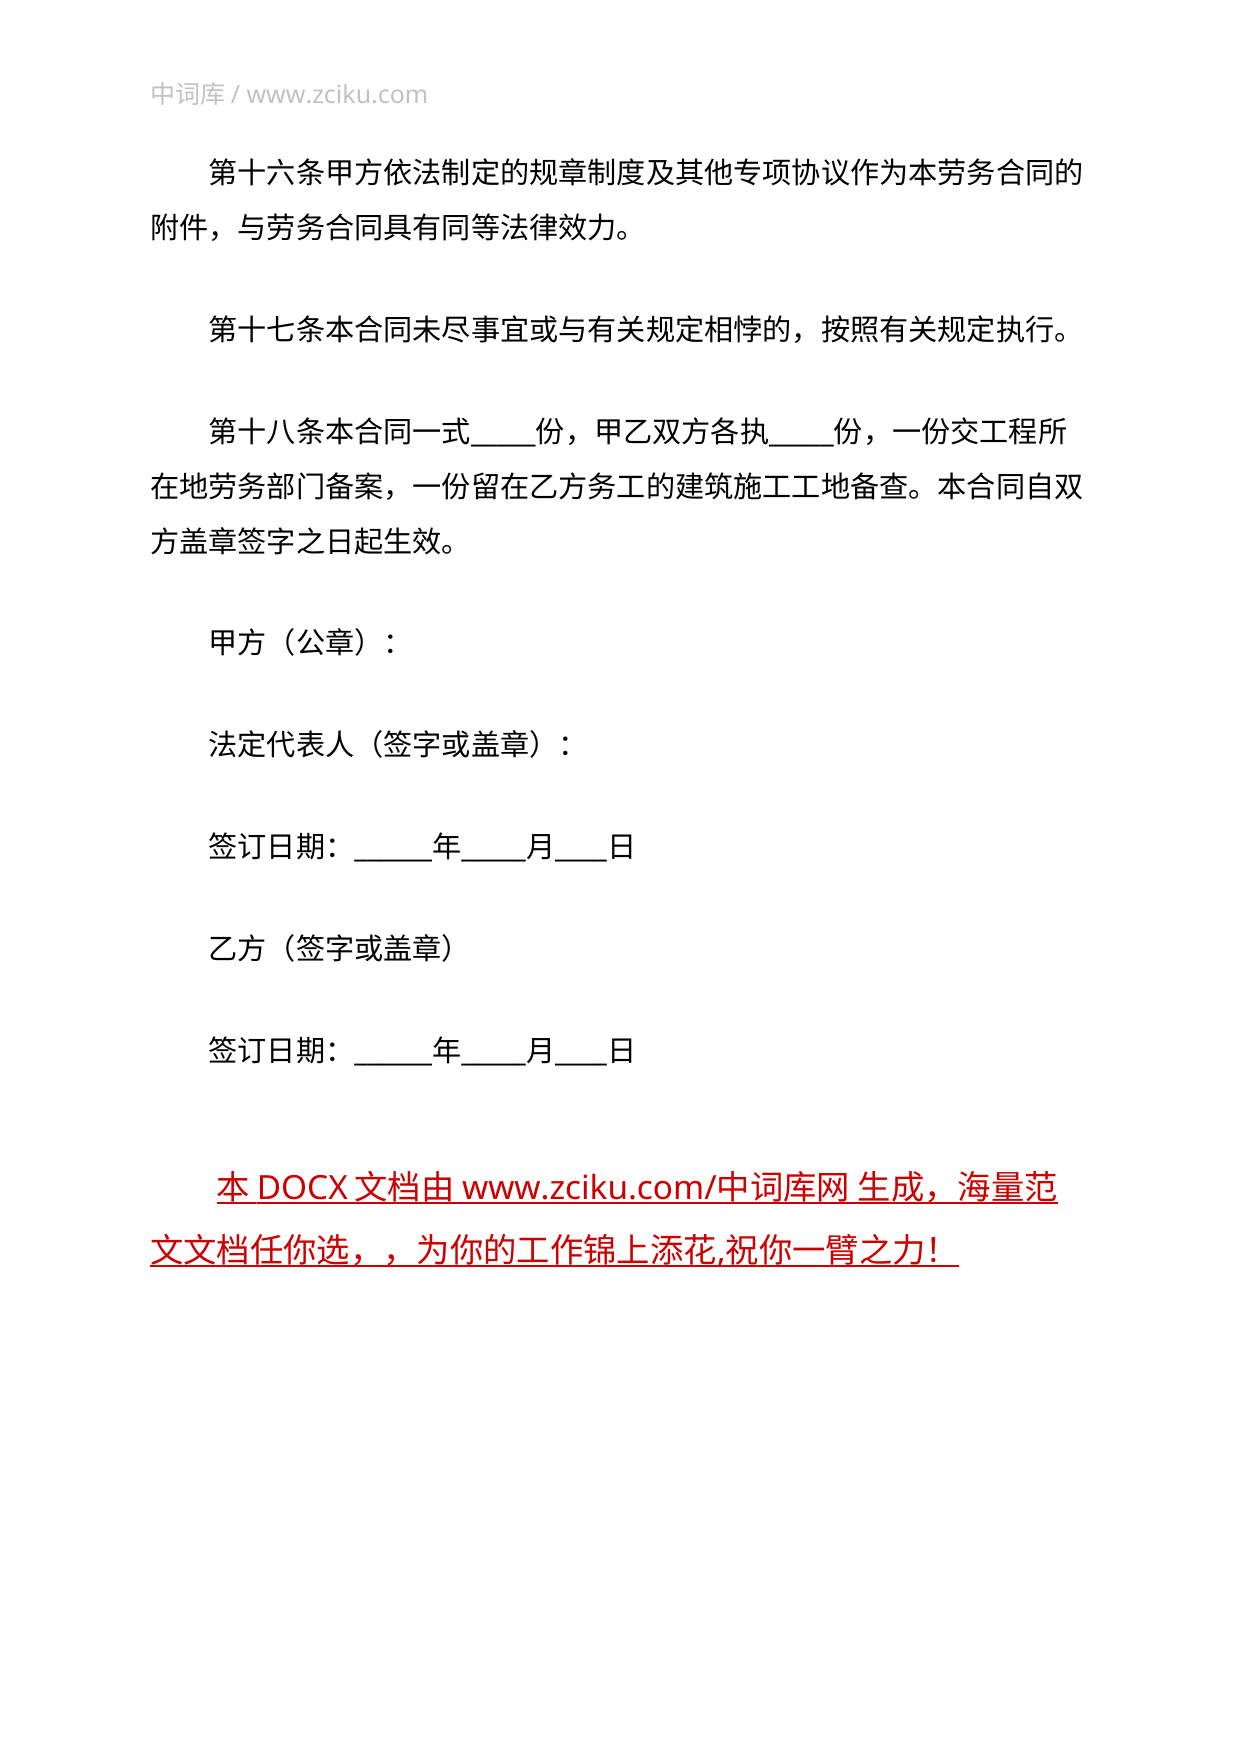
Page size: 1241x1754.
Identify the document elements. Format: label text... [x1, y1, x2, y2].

text 第十六条甲方依法制定的规章制度及其他专项协议作为本劳务合同的附件，与劳务合同具有同等法律效力。 [150, 150, 1090, 247]
text 签订日期：______年_____月____日 [150, 824, 1090, 866]
text 甲方（公章）： [150, 620, 1090, 662]
text 签订日期：______年_____月____日 [150, 1027, 1090, 1070]
text 本DOCX文档由 www.zciku.com/中词库网 生成，海量范文文档任你选，，为你的工作锦上添花,祝你一臂之力！ [150, 1161, 1090, 1272]
text 第十七条本合同未尽事宜或与有关规定相悖的，按照有关规定执行。 [150, 307, 1090, 349]
text 第十八条本合同一式_____份，甲乙双方各执_____份，一份交工程所在地劳务部门备案，一份留在乙方务工的建筑施工工地备查。本合同自双方盖章签字之日起生效。 [150, 408, 1090, 561]
text 乙方（签字或盖章） [150, 926, 1090, 968]
text 法定代表人（签字或盖章）： [150, 722, 1090, 764]
